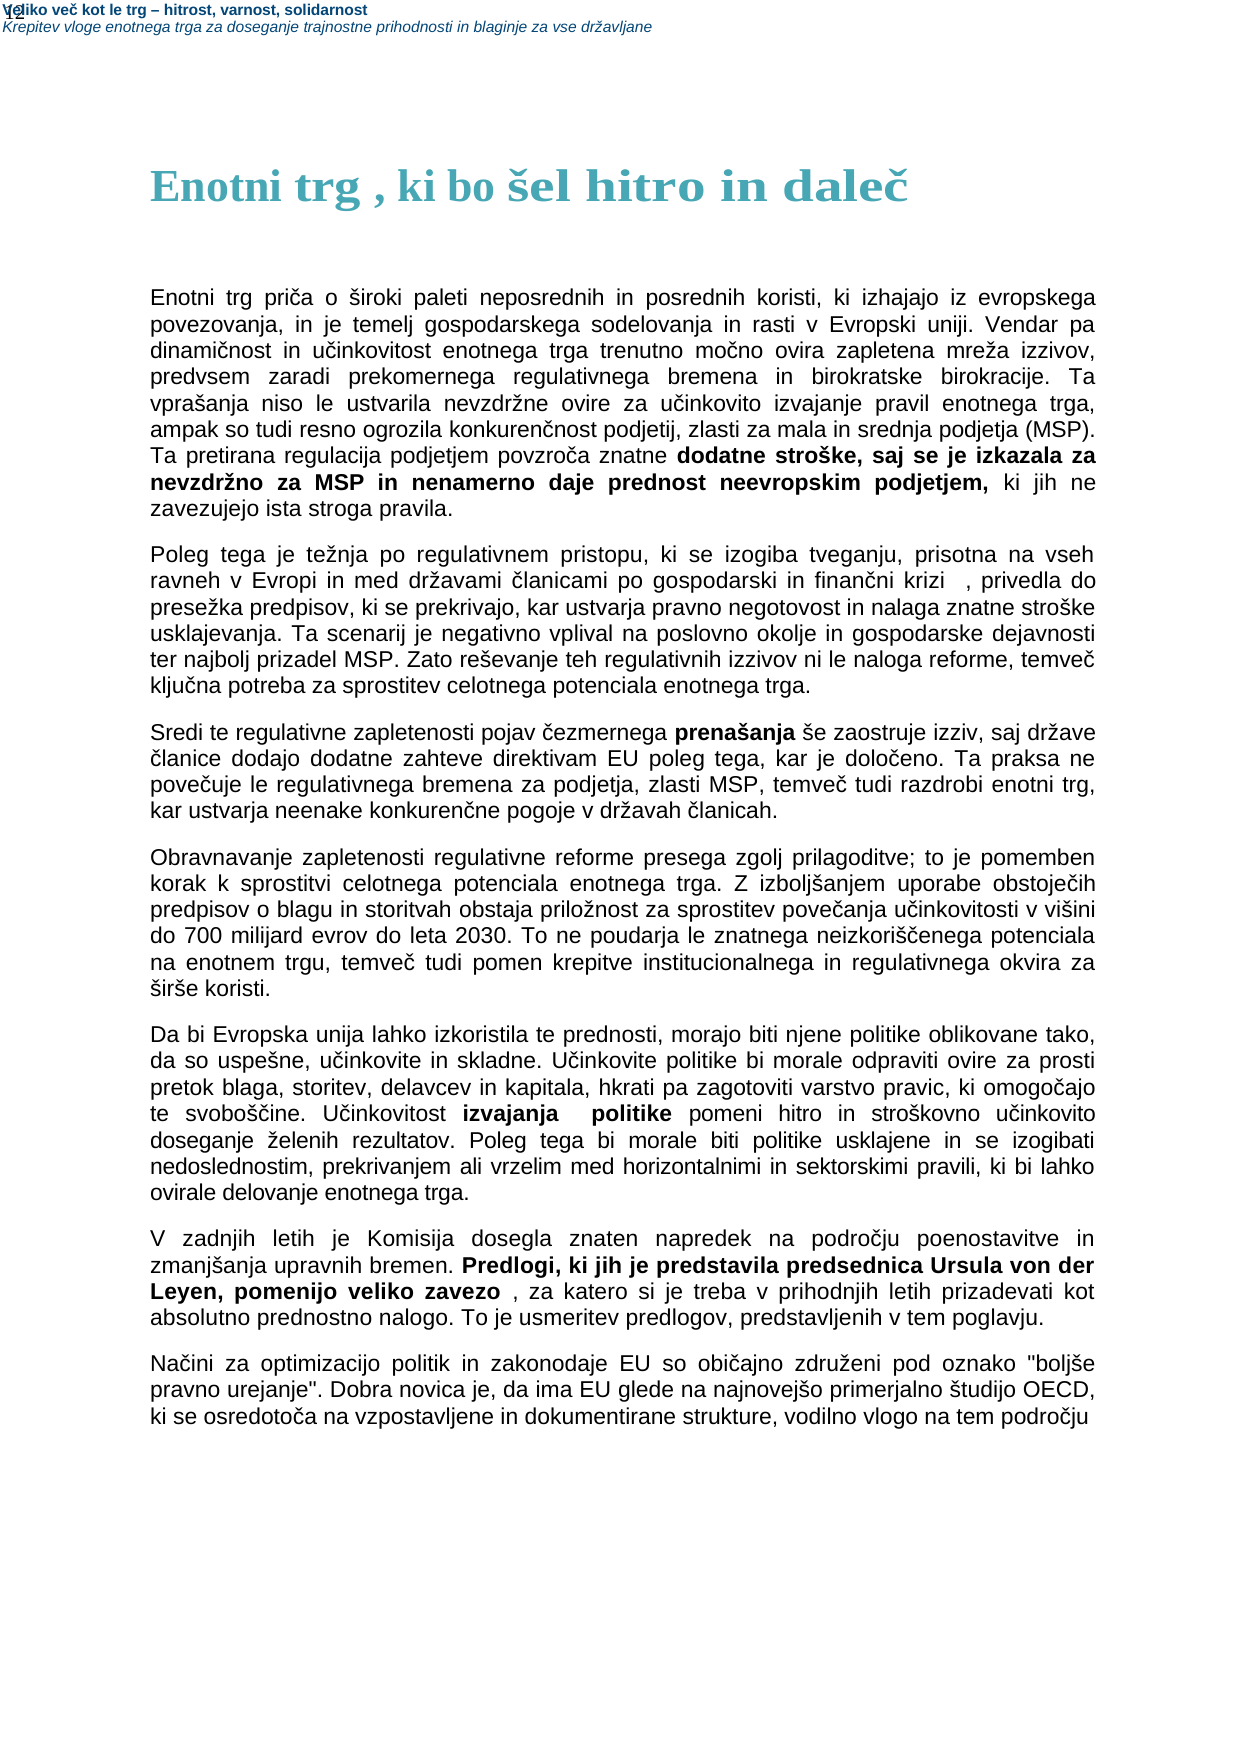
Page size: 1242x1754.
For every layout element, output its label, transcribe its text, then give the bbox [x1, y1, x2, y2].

text Sredi te regulativne zapletenosti pojav čezmernega prenašanja še zaostruje izziv, saj države članice dodajo dodatne zahteve direktivam EU poleg tega, kar je določeno. Ta praksa ne povečuje le regulativnega bremena za podjetja, zlasti MSP, temveč tudi razdrobi enotni trg, kar ustvarja neenake konkurenčne pogoje v državah članicah. [150, 718, 1096, 824]
text Enotni trg priča o široki paleti neposrednih in posrednih koristi, ki izhajajo iz evropskega povezovanja, in je temelj gospodarskega sodelovanja in rasti v Evropski uniji. Vendar pa dinamičnost in učinkovitost enotnega trga trenutno močno ovira zapletena mreža izzivov, predvsem zaradi prekomernega regulativnega bremena in birokratske birokracije. Ta vprašanja niso le ustvarila nevzdržne ovire za učinkovito izvajanje pravil enotnega trga, ampak so tudi resno ogrozila konkurenčnost podjetij, zlasti za mala in srednja podjetja (MSP). Ta pretirana regulacija podjetjem povzroča znatne dodatne stroške, saj se je izkazala za nevzdržno za MSP in nenamerno daje prednost neevropskim podjetjem, ki jih ne zavezujejo ista stroga pravila. [150, 284, 1096, 521]
text Načini za optimizacijo politik in zakonodaje EU so običajno združeni pod oznako "boljše pravno urejanje". Dobra novica je, da ima EU glede na najnovejšo primerjalno študijo OECD, ki se osredotoča na vzpostavljene in dokumentirane strukture, vodilno vlogo na tem področju [150, 1350, 1096, 1429]
text Da bi Evropska unija lahko izkoristila te prednosti, morajo biti njene politike oblikovane tako, da so uspešne, učinkovite in skladne. Učinkovite politike bi morale odpraviti ovire za prosti pretok blaga, storitev, delavcev in kapitala, hkrati pa zagotoviti varstvo pravic, ki omogočajo te svoboščine. Učinkovitost izvajanja politike pomeni hitro in stroškovno učinkovito doseganje želenih rezultatov. Poleg tega bi morale biti politike usklajene in se izogibati nedoslednostim, prekrivanjem ali vrzelim med horizontalnimi in sektorskimi pravili, ki bi lahko ovirale delovanje enotnega trga. [150, 1021, 1096, 1206]
text Poleg tega je težnja po regulativnem pristopu, ki se izogiba tveganju, prisotna na vseh ravneh v Evropi in med državami članicami po gospodarski in finančni krizi , privedla do presežka predpisov, ki se prekrivajo, kar ustvarja pravno negotovost in nalaga znatne stroške usklajevanja. Ta scenarij je negativno vplival na poslovno okolje in gospodarske dejavnosti ter najbolj prizadel MSP. Zato reševanje teh regulativnih izzivov ni le naloga reforme, temveč ključna potreba za sprostitev celotnega potenciala enotnega trga. [150, 541, 1096, 699]
text Obravnavanje zapletenosti regulativne reforme presega zgolj prilagoditve; to je pomemben korak k sprostitvi celotnega potenciala enotnega trga. Z izboljšanjem uporabe obstoječih predpisov o blagu in storitvah obstaja priložnost za sprostitev povečanja učinkovitosti v višini do 700 milijard evrov do leta 2030. To ne poudarja le znatnega neizkoriščenega potenciala na enotnem trgu, temveč tudi pomen krepitve institucionalnega in regulativnega okvira za širše koristi. [150, 843, 1096, 1002]
text Enotni trg , ki bo šel hitro in daleč [150, 158, 1003, 211]
text V zadnjih letih je Komisija dosegla znaten napredek na področju poenostavitve in zmanjšanja upravnih bremen. Predlogi, ki jih je predstavila predsednica Ursula von der Leyen, pomenijo veliko zavezo , za katero si je treba v prihodnjih letih prizadevati kot absolutno prednostno nalogo. To je usmeritev predlogov, predstavljenih v tem poglavju. [150, 1225, 1096, 1331]
